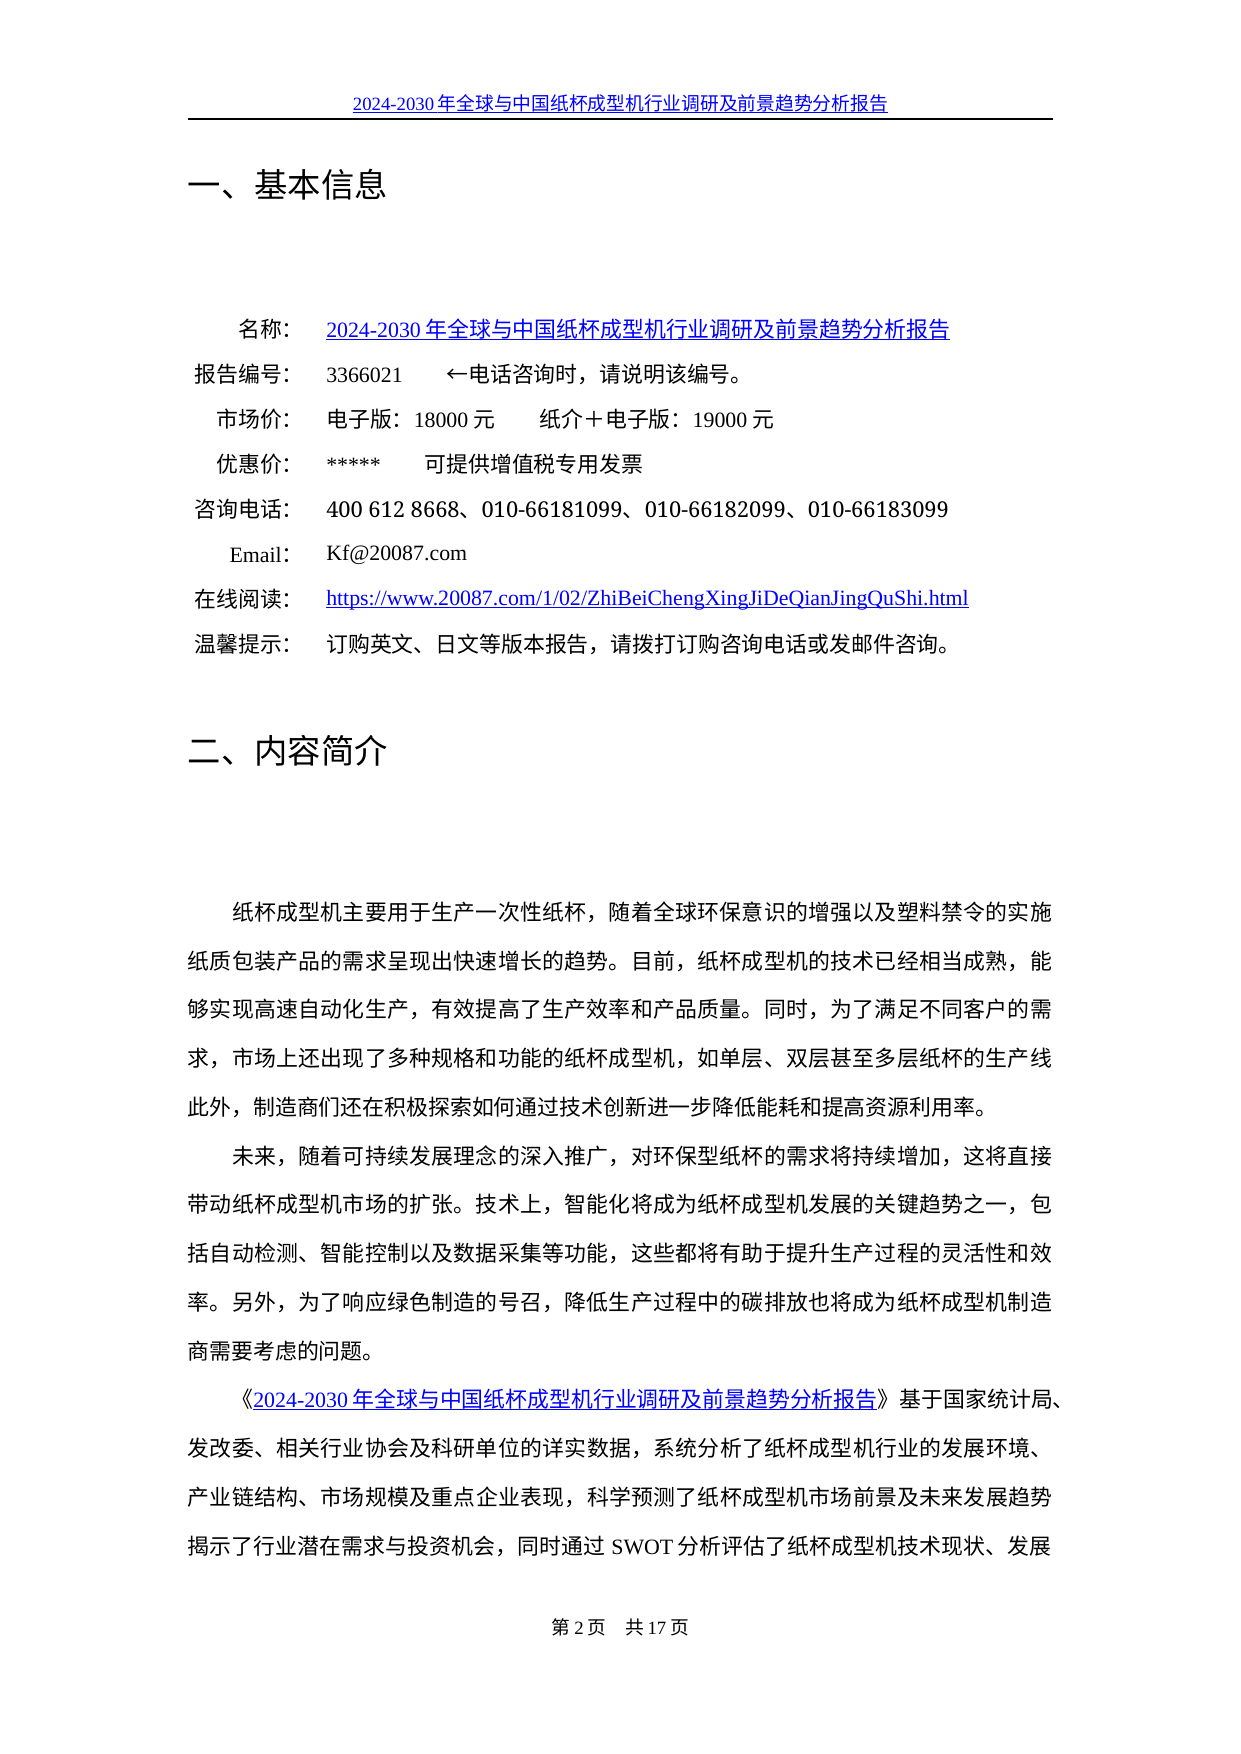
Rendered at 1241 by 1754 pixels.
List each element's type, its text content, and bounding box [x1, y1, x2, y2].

table_header 2024-2030年全球与中国纸杯成型机行业调研及前景趋势分析报告 [315, 312, 1073, 357]
table_cell 订购英文、日文等版本报告，请拨打订购咨询电话或发邮件咨询。 [315, 627, 1073, 672]
table_cell 温馨提示： [167, 627, 315, 672]
table_cell 400 612 8668、010-66181099、010-66182099、010-66183099 [315, 492, 1073, 537]
table_cell Email： [167, 537, 315, 582]
table_cell 市场价： [167, 402, 315, 447]
table_cell 咨询电话： [167, 492, 315, 537]
table_cell 在线阅读： [167, 582, 315, 627]
title 一、基本信息 [187, 150, 1053, 215]
table_cell 3366021 ←电话咨询时，请说明该编号。 [315, 357, 1073, 402]
table_cell 报告编号： [167, 357, 315, 402]
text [187, 894, 1053, 1561]
table_cell Kf@20087.com [315, 537, 1073, 582]
table_cell 优惠价： [167, 447, 315, 492]
table_cell [315, 582, 1073, 627]
title 二、内容简介 [187, 717, 1053, 782]
table_cell ***** 可提供增值税专用发票 [315, 447, 1073, 492]
table_cell 电子版：18000 元 纸介＋电子版：19000 元 [315, 402, 1073, 447]
table_header 名称： [167, 312, 315, 357]
